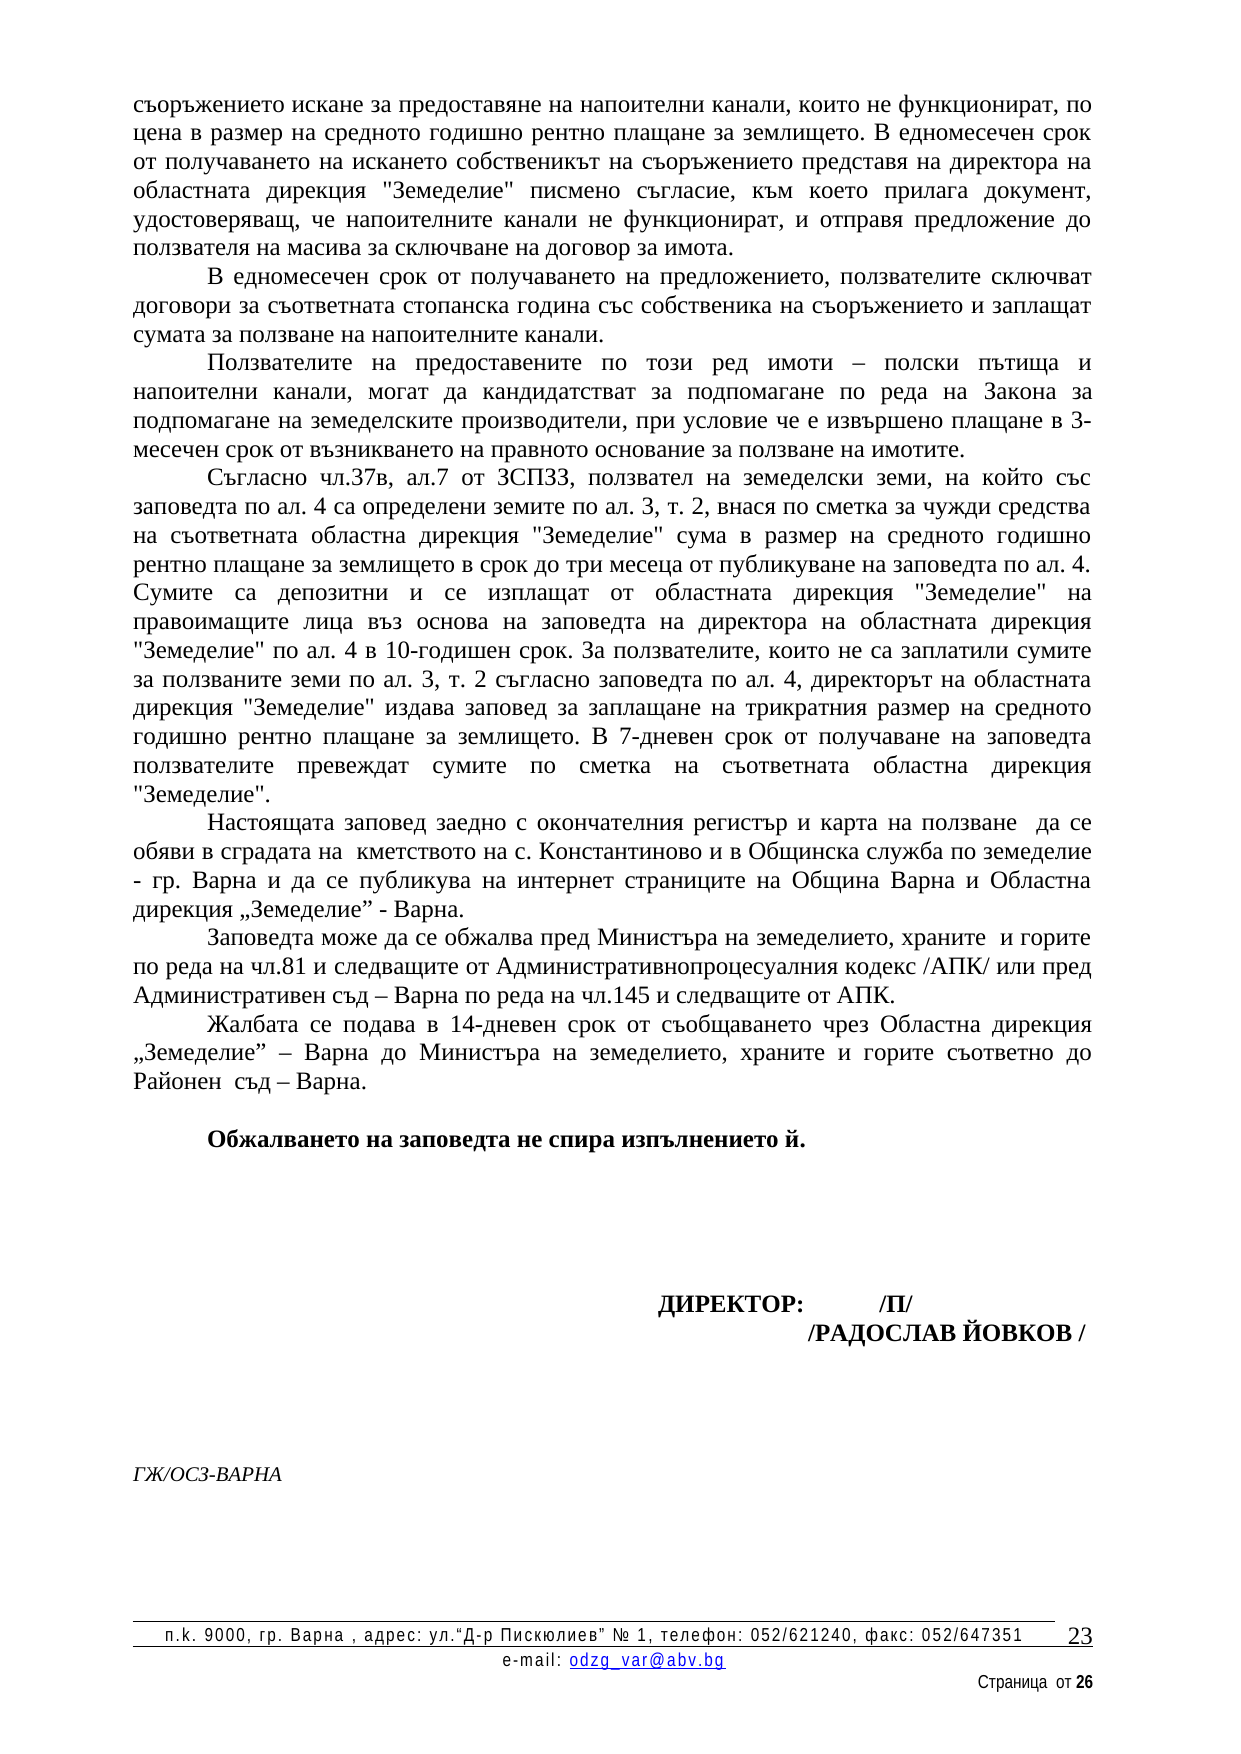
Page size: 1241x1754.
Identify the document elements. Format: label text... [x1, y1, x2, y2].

text Съгласно чл.37в, ал.7 от ЗСПЗЗ, ползвател на земеделски земи, на който със заповедта по ал. 4 са определени земите по ал. 3, т. 2, внася по сметка за чужди средства на съответната областна дирекция "Земеделие" сума в размер на средното годишно рентно плащане за землището в срок до три месеца от публикуване на заповедта по ал. 4. Сумите са депозитни и се изплащат от областната дирекция "Земеделие" на правоимащите лица въз основа на заповедта на директора на областната дирекция "Земеделие" по ал. 4 в 10-годишен срок. За ползвателите, които не са заплатили сумите за ползваните земи по ал. 3, т. 2 съгласно заповедта по ал. 4, директорът на областната дирекция "Земеделие" издава заповед за заплащане на трикратния размер на средното годишно рентно плащане за землището. В 7-дневен срок от получаване на заповедта ползвателите превеждат сумите по сметка на съответната областна дирекция "Земеделие". [133, 462, 1093, 807]
text /РАДОСЛАВ ЙОВКОВ / [733, 1318, 1168, 1346]
text В едномесечен срок от получаването на предложението, ползвателите сключват договори за съответната стопанска година със собственика на съоръжението и заплащат сумата за ползване на напоителните канали. [133, 261, 1093, 347]
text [133, 89, 1093, 261]
text ГЖ/ОСЗ-ВАРНА [133, 1461, 1168, 1486]
text Жалбата се подава в 14-дневен срок от съобщаването чрез Областна дирекция „Земеделие” – Варна до Министъра на земеделието, храните и горите съответно до Районен съд – Варна. [133, 1009, 1093, 1095]
text Ползвателите на предоставените по този ред имоти – полски пътища и напоителни канали, могат да кандидатстват за подпомагане по реда на Закона за подпомагане на земеделските производители, при условие че е извършено плащане в 3-месечен срок от възникването на правното основание за ползване на имотите. [133, 347, 1093, 462]
text Настоящата заповед заедно с окончателния регистър и карта на ползване да се обяви в сградата на кметството на с. Константиново и в Общинска служба по земеделие - гр. Варна и да се публикува на интернет страниците на Община Варна и Областна дирекция „Земеделие” - Варна. [133, 807, 1093, 922]
text ДИРЕКТОР: /П/ [658, 1289, 1168, 1318]
text Заповедта може да се обжалва пред Министъра на земеделието, храните и горите по реда на чл.81 и следващите от Административнопроцесуалния кодекс /АПК/ или пред Административен съд – Варна по реда на чл.145 и следващите от АПК. [133, 922, 1093, 1009]
text Обжалването на заповедта не спира изпълнението й. [133, 1124, 1093, 1152]
